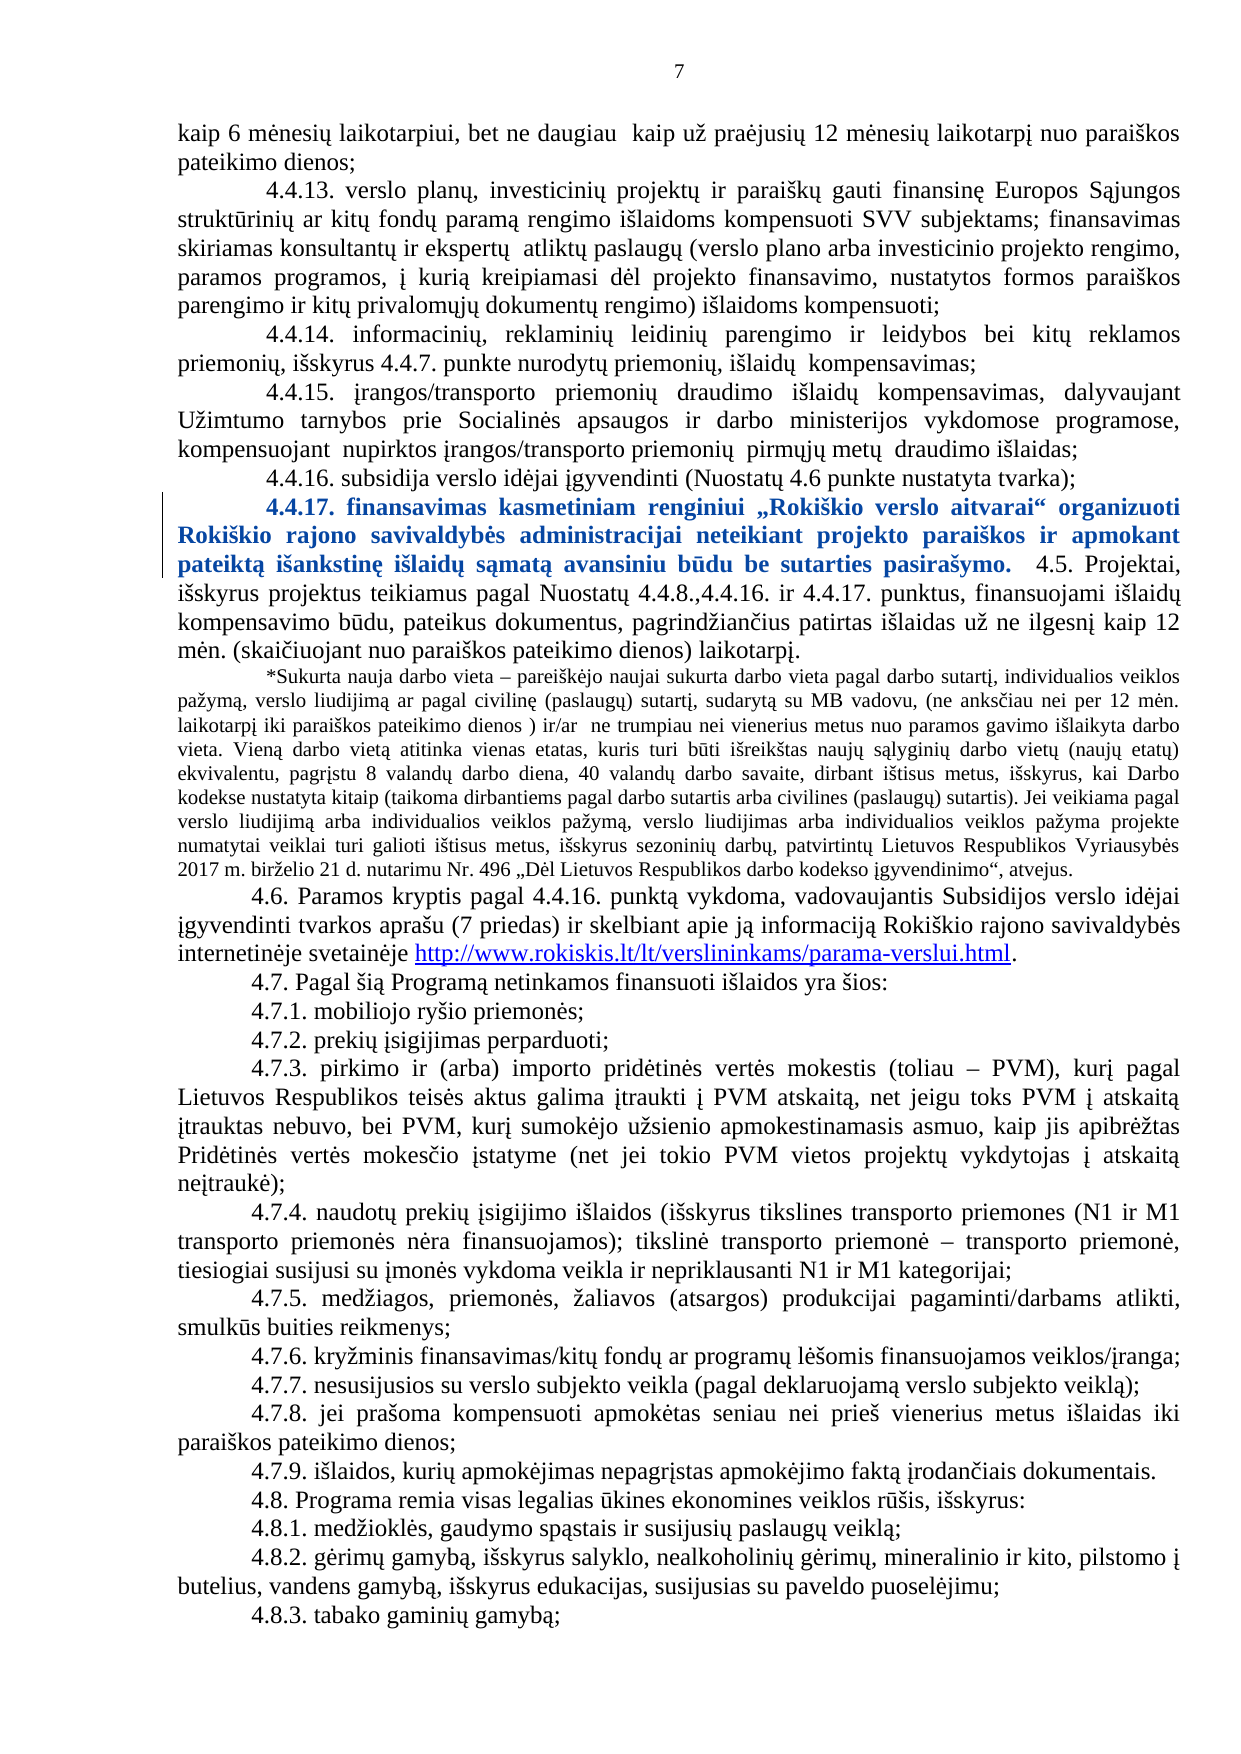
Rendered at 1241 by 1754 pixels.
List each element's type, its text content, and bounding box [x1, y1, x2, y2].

text 4.7.4. naudotų prekių įsigijimo išlaidos (išskyrus tikslines transporto priemones (N1 ir M1 transporto priemonės nėra finansuojamos); tikslinė transporto priemonė – transporto priemonė, tiesiogiai susijusi su įmonės vykdoma veikla ir nepriklausanti N1 ir M1 kategorijai; [177, 1197, 1181, 1283]
text 4.4.13. verslo planų, investicinių projektų ir paraiškų gauti finansinę Europos Sąjungos struktūrinių ar kitų fondų paramą rengimo išlaidoms kompensuoti SVV subjektams; finansavimas skiriamas konsultantų ir ekspertų atliktų paslaugų (verslo plano arba investicinio projekto rengimo, paramos programos, į kurią kreipiamasi dėl projekto finansavimo, nustatytos formos paraiškos parengimo ir kitų privalomųjų dokumentų rengimo) išlaidoms kompensuoti; [177, 176, 1181, 319]
text 4.4.14. informacinių, reklaminių leidinių parengimo ir leidybos bei kitų reklamos priemonių, išskyrus 4.4.7. punkte nurodytų priemonių, išlaidų kompensavimas; [177, 319, 1181, 377]
text 4.7.2. prekių įsigijimas perparduoti; [177, 1025, 1181, 1053]
text 4.7. Pagal šią Programą netinkamos finansuoti išlaidos yra šios: [177, 967, 1181, 996]
text 4.7.5. medžiagos, priemonės, žaliavos (atsargos) produkcijai pagaminti/darbams atlikti, smulkūs buities reikmenys; [177, 1283, 1181, 1341]
text 4.7.6. kryžminis finansavimas/kitų fondų ar programų lėšomis finansuojamos veiklos/įranga; [177, 1341, 1181, 1370]
text 4.8.3. tabako gaminių gamybą; [177, 1600, 1181, 1628]
text 4.7.9. išlaidos, kurių apmokėjimas nepagrįstas apmokėjimo faktą įrodančiais dokumentais. [177, 1456, 1181, 1485]
text 4.4.16. subsidija verslo idėjai įgyvendinti (Nuostatų 4.6 punkte nustatyta tvarka); [177, 463, 1181, 492]
text 4.7.7. nesusijusios su verslo subjekto veikla (pagal deklaruojamą verslo subjekto veiklą); [177, 1370, 1181, 1398]
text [177, 118, 1181, 176]
text 4.8.2. gėrimų gamybą, išskyrus salyklo, nealkoholinių gėrimų, mineralinio ir kito, pilstomo į butelius, vandens gamybą, išskyrus edukacijas, susijusias su paveldo puoselėjimu; [177, 1542, 1181, 1600]
text 4.7.8. jei prašoma kompensuoti apmokėtas seniau nei prieš vienerius metus išlaidas iki paraiškos pateikimo dienos; [177, 1398, 1181, 1456]
text 4.4.15. įrangos/transporto priemonių draudimo išlaidų kompensavimas, dalyvaujant Užimtumo tarnybos prie Socialinės apsaugos ir darbo ministerijos vykdomose programose, kompensuojant nupirktos įrangos/transporto priemonių pirmųjų metų draudimo išlaidas; [177, 377, 1181, 463]
text 4.8.1. medžioklės, gaudymo spąstais ir susijusių paslaugų veiklą; [177, 1513, 1181, 1542]
text 4.7.1. mobiliojo ryšio priemonės; [177, 996, 1181, 1025]
text *Sukurta nauja darbo vieta – pareiškėjo naujai sukurta darbo vieta pagal darbo sutartį, individualios veiklos pažymą, verslo liudijimą ar pagal civilinę (paslaugų) sutartį, sudarytą su MB vadovu, (ne anksčiau nei per 12 mėn. laikotarpį iki paraiškos pateikimo dienos ) ir/ar ne trumpiau nei vienerius metus nuo paramos gavimo išlaikyta darbo vieta. Vieną darbo vietą atitinka vienas etatas, kuris turi būti išreikštas naujų sąlyginių darbo vietų (naujų etatų) ekvivalentu, pagrįstu 8 valandų darbo diena, 40 valandų darbo savaite, dirbant ištisus metus, išskyrus, kai Darbo kodekse nustatyta kitaip (taikoma dirbantiems pagal darbo sutartis arba civilines (paslaugų) sutartis). Jei veikiama pagal verslo liudijimą arba individualios veiklos pažymą, verslo liudijimas arba individualios veiklos pažyma projekte numatytai veiklai turi galioti ištisus metus, išskyrus sezoninių darbų, patvirtintų Lietuvos Respublikos Vyriausybės 2017 m. birželio 21 d. nutarimu Nr. 496 „Dėl Lietuvos Respublikos darbo kodekso įgyvendinimo“, atvejus. [177, 664, 1181, 881]
text 4.7.3. pirkimo ir (arba) importo pridėtinės vertės mokestis (toliau – PVM), kurį pagal Lietuvos Respublikos teisės aktus galima įtraukti į PVM atskaitą, net jeigu toks PVM į atskaitą įtrauktas nebuvo, bei PVM, kurį sumokėjo užsienio apmokestinamasis asmuo, kaip jis apibrėžtas Pridėtinės vertės mokesčio įstatyme (net jei tokio PVM vietos projektų vykdytojas į atskaitą neįtraukė); [177, 1053, 1181, 1197]
text 4.4.17. finansavimas kasmetiniam renginiui „Rokiškio verslo aitvarai“ organizuoti Rokiškio rajono savivaldybės administracijai neteikiant projekto paraiškos ir apmokant pateiktą išankstinę išlaidų sąmatą avansiniu būdu be sutarties pasirašymo. 4.5. Projektai, išskyrus projektus teikiamus pagal Nuostatų 4.4.8.,4.4.16. ir 4.4.17. punktus, finansuojami išlaidų kompensavimo būdu, pateikus dokumentus, pagrindžiančius patirtas išlaidas už ne ilgesnį kaip 12 mėn. (skaičiuojant nuo paraiškos pateikimo dienos) laikotarpį. [177, 492, 1181, 664]
text 4.6. Paramos kryptis pagal 4.4.16. punktą vykdoma, vadovaujantis Subsidijos verslo idėjai įgyvendinti tvarkos aprašu (7 priedas) ir skelbiant apie ją informaciją Rokiškio rajono savivaldybės internetinėje svetainėje http://www.rokiskis.lt/lt/verslininkams/parama-verslui.html. [177, 881, 1181, 967]
text 4.8. Programa remia visas legalias ūkines ekonomines veiklos rūšis, išskyrus: [177, 1485, 1181, 1513]
